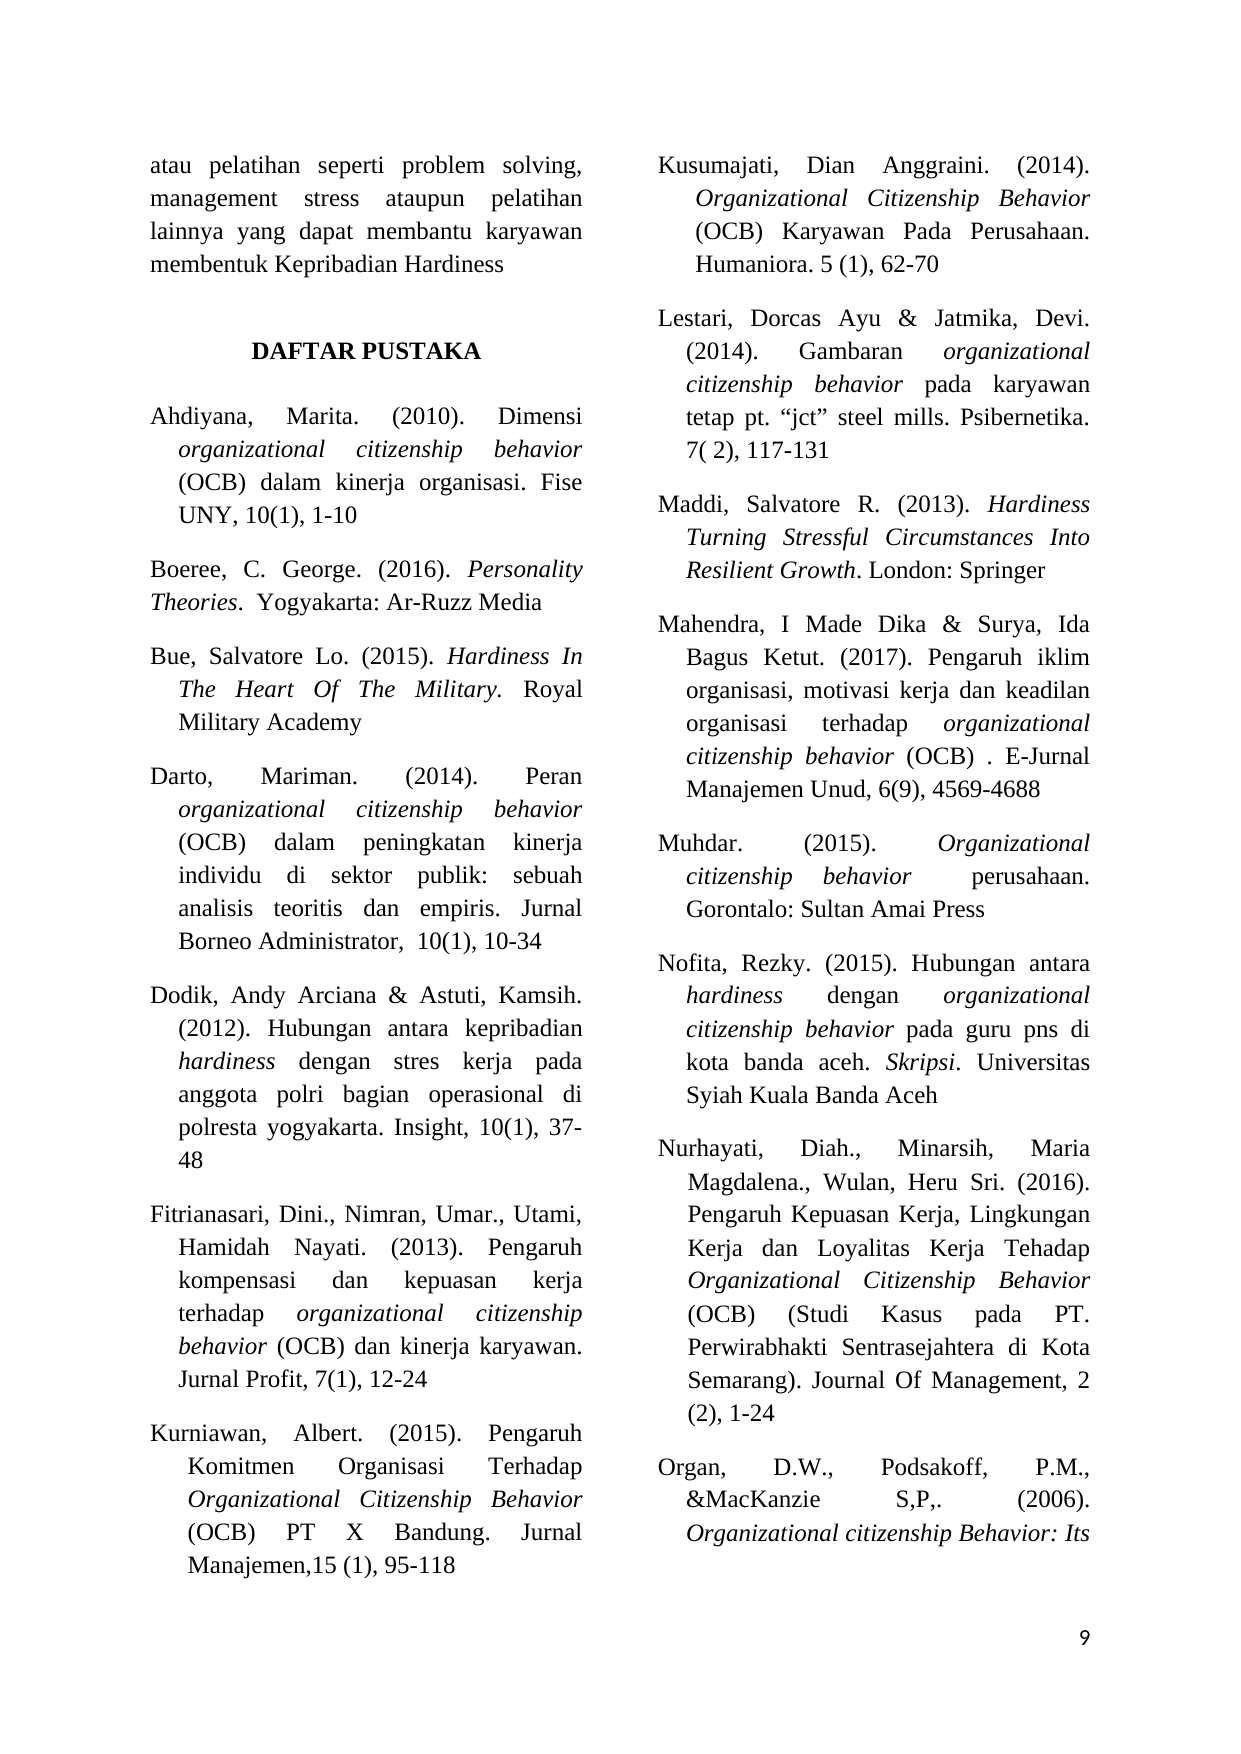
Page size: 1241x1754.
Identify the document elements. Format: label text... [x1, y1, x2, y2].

text Lestari, Dorcas Ayu & Jatmika, Devi. (2014). Gambaran organizational citizenship behavior pada karyawan tetap pt. “jct” steel mills. Psibernetika. 7( 2), 117-131 [658, 303, 1090, 464]
subtitle DAFTAR PUSTAKA [150, 336, 583, 365]
text Ahdiyana, Marita. (2010). Dimensi organizational citizenship behavior (OCB) dalam kinerja organisasi. Fise UNY, 10(1), 1-10 [150, 401, 583, 529]
text Nofita, Rezky. (2015). Hubungan antara hardiness dengan organizational citizenship behavior pada guru pns di kota banda aceh. Skripsi. Universitas Syiah Kuala Banda Aceh [658, 948, 1090, 1108]
text Maddi, Salvatore R. (2013). Hardiness Turning Stressful Circumstances Into Resilient Growth. London: Springer [658, 489, 1090, 584]
text Nurhayati, Diah., Minarsih, Maria Magdalena., Wulan, Heru Sri. (2016). Pengaruh Kepuasan Kerja, Lingkungan Kerja dan Loyalitas Kerja Tehadap Organizational Citizenship Behavior (OCB) (Studi Kasus pada PT. Perwirabhakti Sentrasejahtera di Kota Semarang). Journal Of Management, 2 (2), 1-24 [658, 1133, 1090, 1426]
text Mahendra, I Made Dika & Surya, Ida Bagus Ketut. (2017). Pengaruh iklim organisasi, motivasi kerja dan keadilan organisasi terhadap organizational citizenship behavior (OCB) . E-Jurnal Manajemen Unud, 6(9), 4569-4688 [658, 609, 1090, 803]
text Dodik, Andy Arciana & Astuti, Kamsih. (2012). Hubungan antara kepribadian hardiness dengan stres kerja pada anggota polri bagian operasional di polresta yogyakarta. Insight, 10(1), 37-48 [150, 980, 583, 1174]
text Muhdar. (2015). Organizational citizenship behavior perusahaan. Gorontalo: Sultan Amai Press [658, 828, 1090, 922]
text Bue, Salvatore Lo. (2015). Hardiness In The Heart Of The Military. Royal Military Academy [150, 641, 583, 736]
text Fitrianasari, Dini., Nimran, Umar., Utami, Hamidah Nayati. (2013). Pengaruh kompensasi dan kepuasan kerja terhadap organizational citizenship behavior (OCB) dan kinerja karyawan. Jurnal Profit, 7(1), 12-24 [150, 1199, 583, 1393]
text Kurniawan, Albert. (2015). Pengaruh Komitmen Organisasi Terhadap Organizational Citizenship Behavior (OCB) PT X Bandung. Jurnal Manajemen,15 (1), 95-118 [150, 1418, 583, 1578]
text Kusumajati, Dian Anggraini. (2014). Organizational Citizenship Behavior (OCB) Karyawan Pada Perusahaan. Humaniora. 5 (1), 62-70 [658, 150, 1090, 278]
text Darto, Mariman. (2014). Peran organizational citizenship behavior (OCB) dalam peningkatan kinerja individu di sektor publik: sebuah analisis teoritis dan empiris. Jurnal Borneo Administrator, 10(1), 10-34 [150, 761, 583, 955]
text Boeree, C. George. (2016). Personality Theories. Yogyakarta: Ar-Ruzz Media [150, 554, 583, 616]
